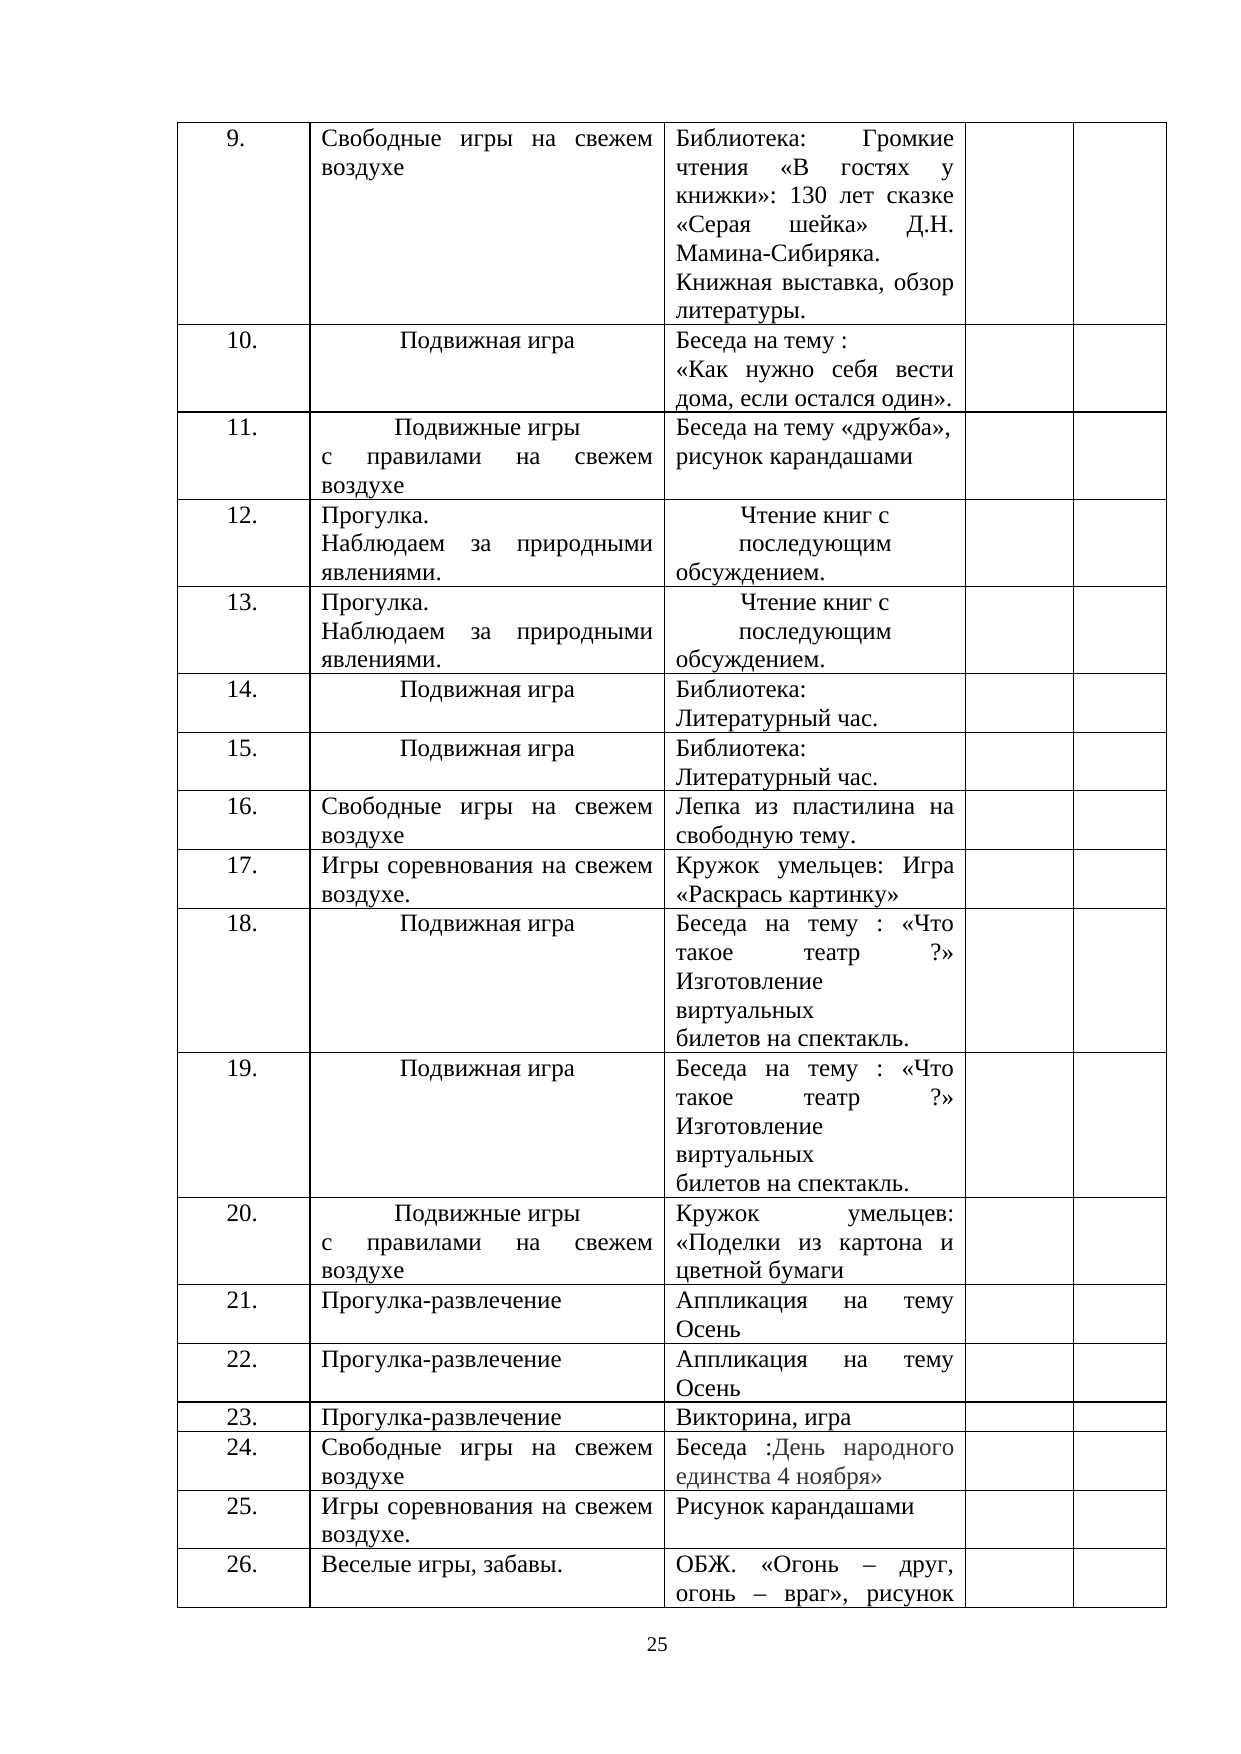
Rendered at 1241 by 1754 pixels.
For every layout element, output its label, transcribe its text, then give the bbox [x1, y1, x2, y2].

table_cell [966, 325, 1073, 411]
table_cell [966, 733, 1073, 790]
table_cell [178, 850, 309, 907]
table_cell [1074, 1285, 1166, 1343]
table_cell [966, 123, 1073, 324]
table_cell [178, 1344, 309, 1401]
table_cell [178, 413, 309, 499]
table_cell [1074, 674, 1166, 732]
table_cell Подвижная игра [311, 674, 664, 732]
table_cell Прогулка. Наблюдаем за природными явлениями. [311, 587, 664, 673]
table_cell Чтение книг с последующим обсуждением. [665, 500, 965, 586]
table_cell Библиотека: Громкие чтения «В гостях у книжки»: 130 лет сказке «Серая шейка» Д.Н. Мамина-Сибиряка. Книжная выставка, обзор литературы. [665, 123, 965, 324]
table_cell [178, 1053, 309, 1197]
table_cell [178, 909, 309, 1052]
table_cell [178, 791, 309, 849]
table_cell [1074, 1053, 1166, 1197]
table_cell Игры соревнования на свежем воздухе. [311, 850, 664, 907]
table_cell [966, 1344, 1073, 1401]
table_cell Подвижная игра [311, 909, 664, 1052]
table_cell [966, 674, 1073, 732]
table_cell [1074, 413, 1166, 499]
table_cell Подвижная игра [311, 325, 664, 411]
table_cell [178, 1285, 309, 1343]
table_cell Викторина, игра [665, 1403, 965, 1431]
table_cell [178, 1432, 309, 1490]
table_cell [1074, 1403, 1166, 1431]
table_cell [1074, 733, 1166, 790]
table_cell [1074, 850, 1166, 907]
table_cell [966, 1432, 1073, 1490]
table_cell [665, 1549, 965, 1607]
table_cell Прогулка-развлечение [311, 1403, 664, 1431]
table_cell [178, 674, 309, 732]
table_cell Лепка из пластилина на свободную тему. [665, 791, 965, 849]
table_cell [1074, 791, 1166, 849]
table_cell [311, 1549, 664, 1607]
table_cell [966, 1198, 1073, 1284]
table_cell [1074, 1198, 1166, 1284]
table_cell Библиотека: Литературный час. [665, 733, 965, 790]
table_cell Чтение книг с последующим обсуждением. [665, 587, 965, 673]
table_cell [1074, 325, 1166, 411]
table_cell Подвижные игры с правилами на свежем воздухе [311, 1198, 664, 1284]
table_cell Кружок умельцев: Игра «Раскрась картинку» [665, 850, 965, 907]
table_cell [966, 500, 1073, 586]
table_cell Аппликация на тему Осень [665, 1344, 965, 1401]
table_cell Игры соревнования на свежем воздухе. [311, 1491, 664, 1548]
table_cell [178, 733, 309, 790]
table_cell [178, 325, 309, 411]
table_cell Подвижная игра [311, 1053, 664, 1197]
table_cell [966, 1403, 977, 1431]
table_cell [1074, 1344, 1166, 1401]
table_cell [178, 123, 309, 324]
table_cell Беседа на тему «дружба», рисунок карандашами [665, 413, 965, 499]
table_cell [966, 850, 1073, 907]
table_cell Свободные игры на свежем воздухе [311, 791, 664, 849]
table_cell Кружок умельцев: «Поделки из картона и цветной бумаги [665, 1198, 965, 1284]
table_cell [1074, 1549, 1166, 1607]
table_cell [178, 1198, 309, 1284]
table_cell Прогулка-развлечение [311, 1344, 664, 1401]
table_cell Прогулка. Наблюдаем за природными явлениями. [311, 500, 664, 586]
table_cell Беседа на тему : «Что такое театр ?» Изготовление виртуальных билетов на спектакль. [665, 1053, 965, 1197]
table_cell Свободные игры на свежем воздухе [311, 1432, 664, 1490]
table_cell [1074, 587, 1166, 673]
table_cell [1062, 1403, 1073, 1431]
table_cell Библиотека: Литературный час. [665, 674, 965, 732]
table_cell [966, 1285, 1073, 1343]
table_cell [1074, 500, 1166, 586]
table_cell Рисунок карандашами [665, 1491, 965, 1548]
table_cell [178, 500, 309, 586]
table_cell Свободные игры на свежем воздухе [311, 123, 664, 324]
table_cell [966, 1053, 1073, 1197]
table_cell Аппликация на тему Осень [665, 1285, 965, 1343]
table_cell Беседа :День народного единства 4 ноября» [883, 1432, 965, 1490]
table_cell [966, 413, 1073, 499]
table_cell [966, 791, 1073, 849]
table_cell [966, 587, 1073, 673]
table_cell [178, 1403, 309, 1431]
table_cell [1074, 1491, 1166, 1548]
table_cell [966, 1549, 1073, 1607]
table_cell [1074, 909, 1166, 1052]
table_cell [1074, 123, 1166, 324]
table_cell [1074, 1432, 1166, 1490]
table_cell Подвижная игра [311, 733, 664, 790]
table_cell [178, 1491, 309, 1548]
table_cell [178, 587, 309, 673]
table_cell [966, 1491, 1073, 1548]
table_cell [178, 1549, 309, 1607]
table_cell Беседа :День народного единства 4 ноября» [665, 1432, 772, 1490]
table_cell Беседа на тему : «Что такое театр ?» Изготовление виртуальных билетов на спектакль. [665, 909, 965, 1052]
table_cell Подвижные игры с правилами на свежем воздухе [311, 413, 664, 499]
table_cell Беседа на тему : «Как нужно себя вести дома, если остался один». [665, 325, 965, 411]
table_cell Прогулка-развлечение [311, 1285, 664, 1343]
table_cell [966, 909, 1073, 1052]
